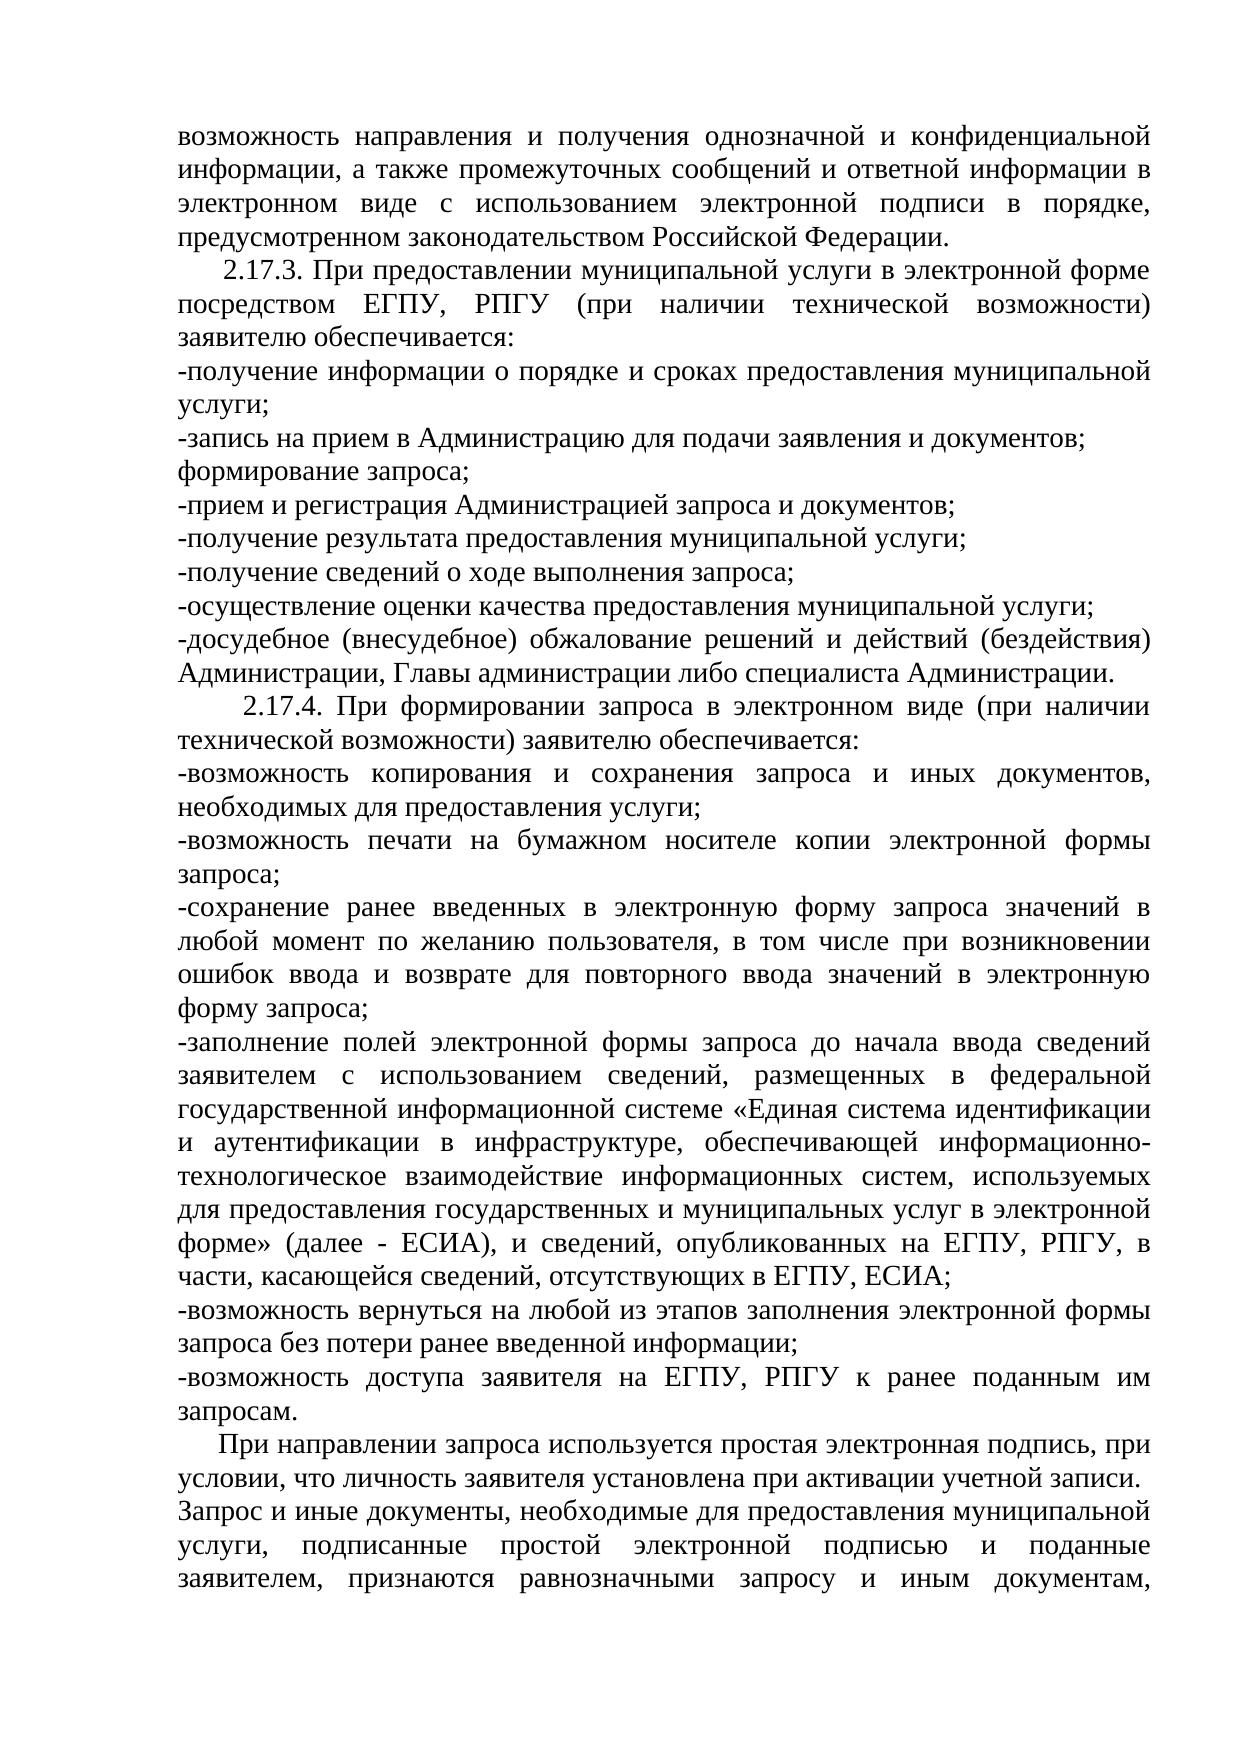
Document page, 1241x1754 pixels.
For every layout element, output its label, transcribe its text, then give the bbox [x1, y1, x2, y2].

text -получение информации о порядке и сроках предоставления муниципальной услуги; [177, 353, 1152, 420]
text При направлении запроса используется простая электронная подпись, при условии, что личность заявителя установлена при активации учетной записи. [177, 1426, 1152, 1493]
text -возможность копирования и сохранения запроса и иных документов, необходимых для предоставления услуги; [177, 755, 1152, 822]
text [177, 1493, 1152, 1594]
text -возможность печати на бумажном носителе копии электронной формы запроса; [177, 822, 1152, 889]
text -осуществление оценки качества предоставления муниципальной услуги; [177, 588, 1152, 621]
text 2.17.4. При формировании запроса в электронном виде (при наличии технической возможности) заявителю обеспечивается: [177, 688, 1152, 755]
text формирование запроса; [177, 453, 1152, 487]
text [177, 118, 1152, 252]
text -возможность доступа заявителя на ЕГПУ, РПГУ к ранее поданным им запросам. [177, 1359, 1152, 1426]
text 2.17.3. При предоставлении муниципальной услуги в электронной форме посредством ЕГПУ, РПГУ (при наличии технической возможности) заявителю обеспечивается: [177, 252, 1152, 353]
text -получение результата предоставления муниципальной услуги; [177, 521, 1152, 554]
text -получение сведений о ходе выполнения запроса; [177, 554, 1152, 588]
text -заполнение полей электронной формы запроса до начала ввода сведений заявителем с использованием сведений, размещенных в федеральной государственной информационной системе «Единая система идентификации и аутентификации в инфраструктуре, обеспечивающей информационно-технологическое взаимодействие информационных систем, используемых для предоставления государственных и муниципальных услуг в электронной форме» (далее - ЕСИА), и сведений, опубликованных на ЕГПУ, РПГУ, в части, касающейся сведений, отсутствующих в ЕГПУ, ЕСИА; [177, 1024, 1152, 1292]
text -досудебное (внесудебное) обжалование решений и действий (бездействия) Администрации, Главы администрации либо специалиста Администрации. [177, 621, 1152, 688]
text -прием и регистрация Администрацией запроса и документов; [177, 487, 1152, 521]
text -запись на прием в Администрацию для подачи заявления и документов; [177, 420, 1152, 453]
text -сохранение ранее введенных в электронную форму запроса значений в любой момент по желанию пользователя, в том числе при возникновении ошибок ввода и возврате для повторного ввода значений в электронную форму запроса; [177, 889, 1152, 1024]
text -возможность вернуться на любой из этапов заполнения электронной формы запроса без потери ранее введенной информации; [177, 1292, 1152, 1359]
